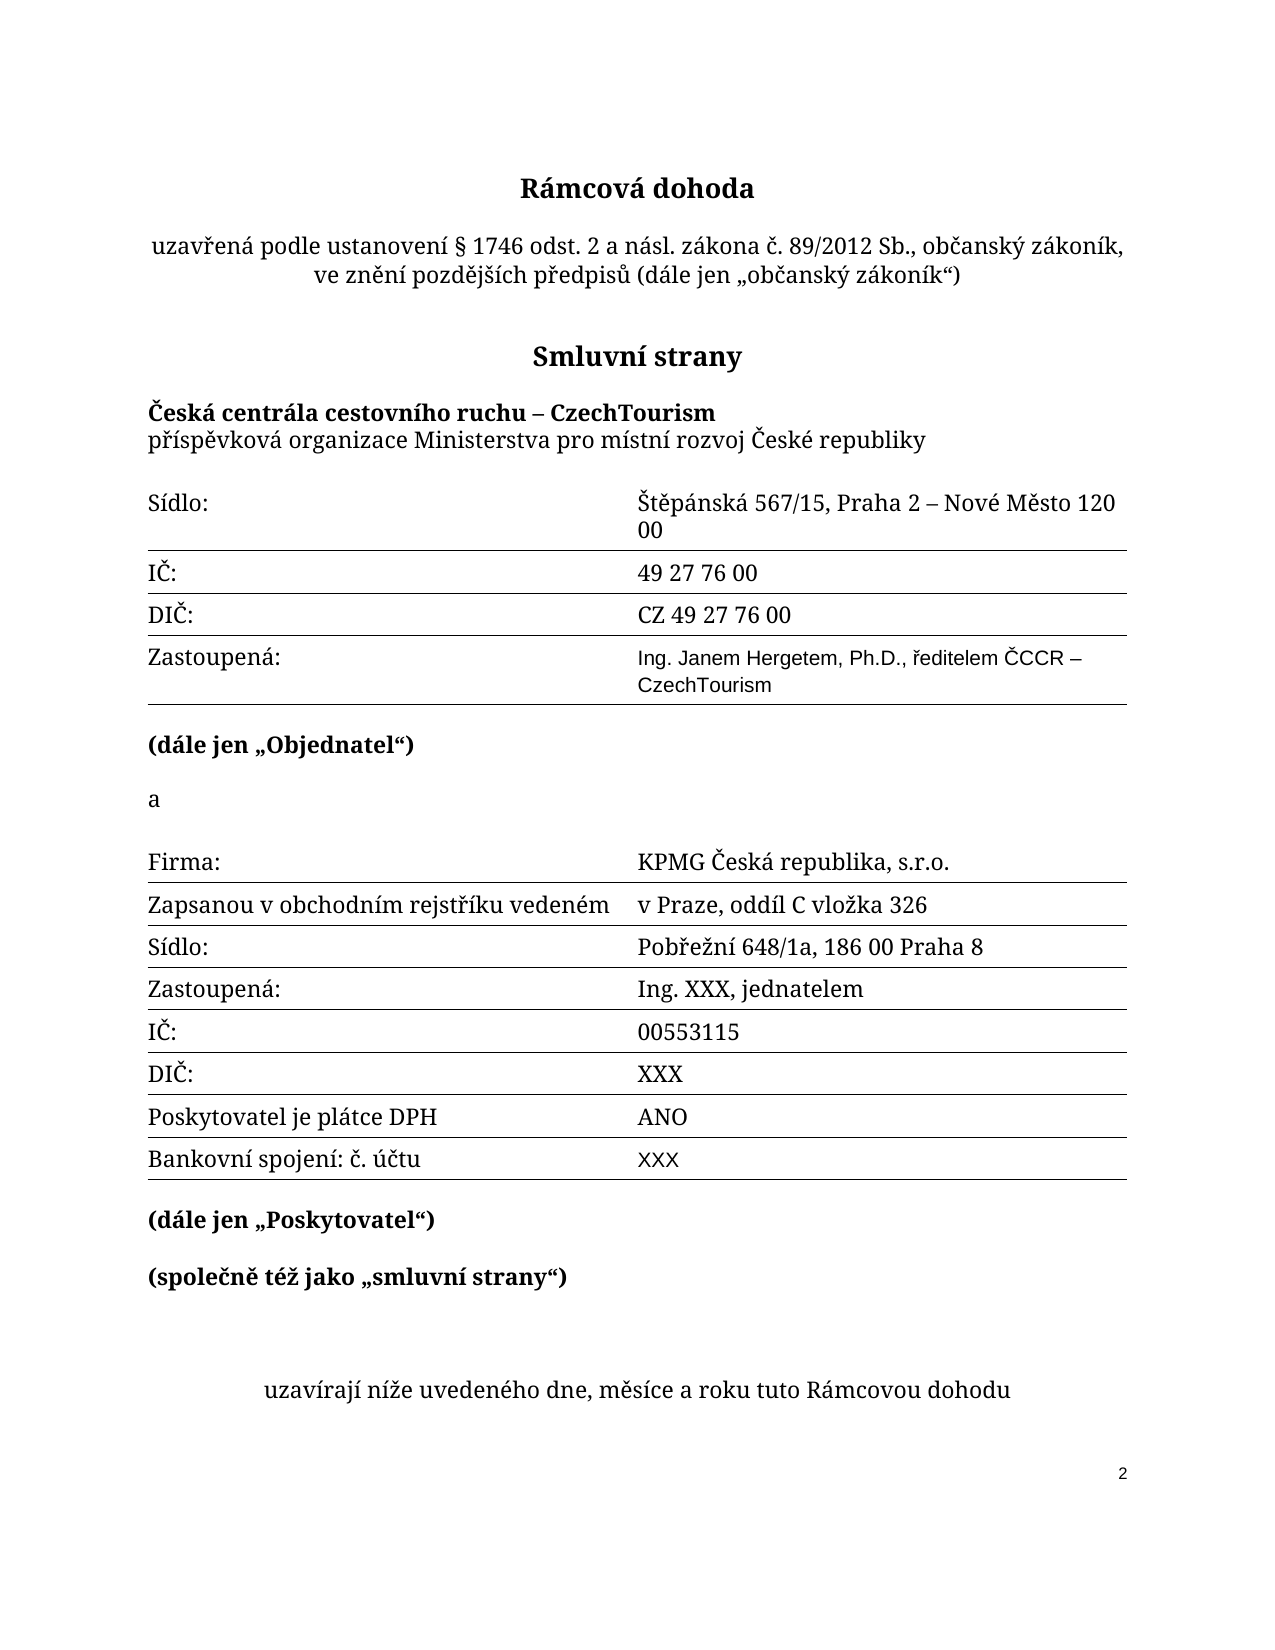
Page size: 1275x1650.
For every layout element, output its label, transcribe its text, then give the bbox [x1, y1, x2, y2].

text uzavírají níže uvedeného dne, měsíce a roku tuto Rámcovou dohodu [148, 1374, 1127, 1405]
table_cell Pobřežní 648/1a, 186 00 Praha 8 [638, 926, 1127, 967]
subtitle Rámcová dohoda [148, 175, 1127, 204]
text (společně též jako „smluvní strany“) [148, 1261, 1127, 1292]
subtitle uzavřená podle ustanovení § 1746 odst. 2 a násl. zákona č. 89/2012 Sb., občanský zákoník, ve znění pozdějších předpisů (dále jen „občanský zákoník“) [148, 231, 1127, 289]
text (dále jen „Objednatel“) [148, 732, 1127, 759]
table_cell DIČ: [148, 594, 637, 635]
table_cell XXX [638, 1053, 1127, 1094]
table_cell Zastoupená: [148, 968, 637, 1009]
table_cell Sídlo: [148, 926, 637, 967]
table_cell v Praze, oddíl C vložka 326 [638, 883, 1127, 924]
text (dále jen „Poskytovatel“) [148, 1207, 1127, 1234]
table_cell 49 27 76 00 [638, 551, 1127, 592]
table_cell IČ: [148, 551, 637, 592]
table_cell Poskytovatel je plátce DPH [148, 1095, 637, 1136]
table_cell 00553115 [638, 1010, 1127, 1052]
table_cell XXX [638, 1138, 1127, 1179]
text a [148, 786, 1127, 813]
table_cell ANO [638, 1095, 1127, 1136]
text příspěvková organizace Ministerstva pro místní rozvoj České republiky [148, 427, 1127, 454]
table_cell Ing. Janem Hergetem, Ph.D., ředitelem ČCCR – CzechTourism [638, 636, 1127, 704]
table_cell DIČ: [148, 1053, 637, 1094]
subtitle Smluvní strany [148, 343, 1127, 373]
table_cell Zastoupená: [148, 636, 637, 704]
table_header KPMG Česká republika, s.r.o. [638, 840, 1127, 882]
table_header Štěpánská 567/15, Praha 2 – Nové Město 120 00 [638, 481, 1127, 550]
table_header Firma: [148, 840, 637, 882]
table_cell IČ: [148, 1010, 637, 1052]
table_cell Bankovní spojení: č. účtu [148, 1138, 637, 1179]
table_cell Zapsanou v obchodním rejstříku vedeném [148, 883, 637, 924]
table_cell CZ 49 27 76 00 [638, 594, 1127, 635]
table_header Sídlo: [148, 481, 637, 550]
table_cell Ing. XXX, jednatelem [638, 968, 1127, 1009]
subtitle Česká centrála cestovního ruchu – CzechTourism [148, 400, 1127, 427]
